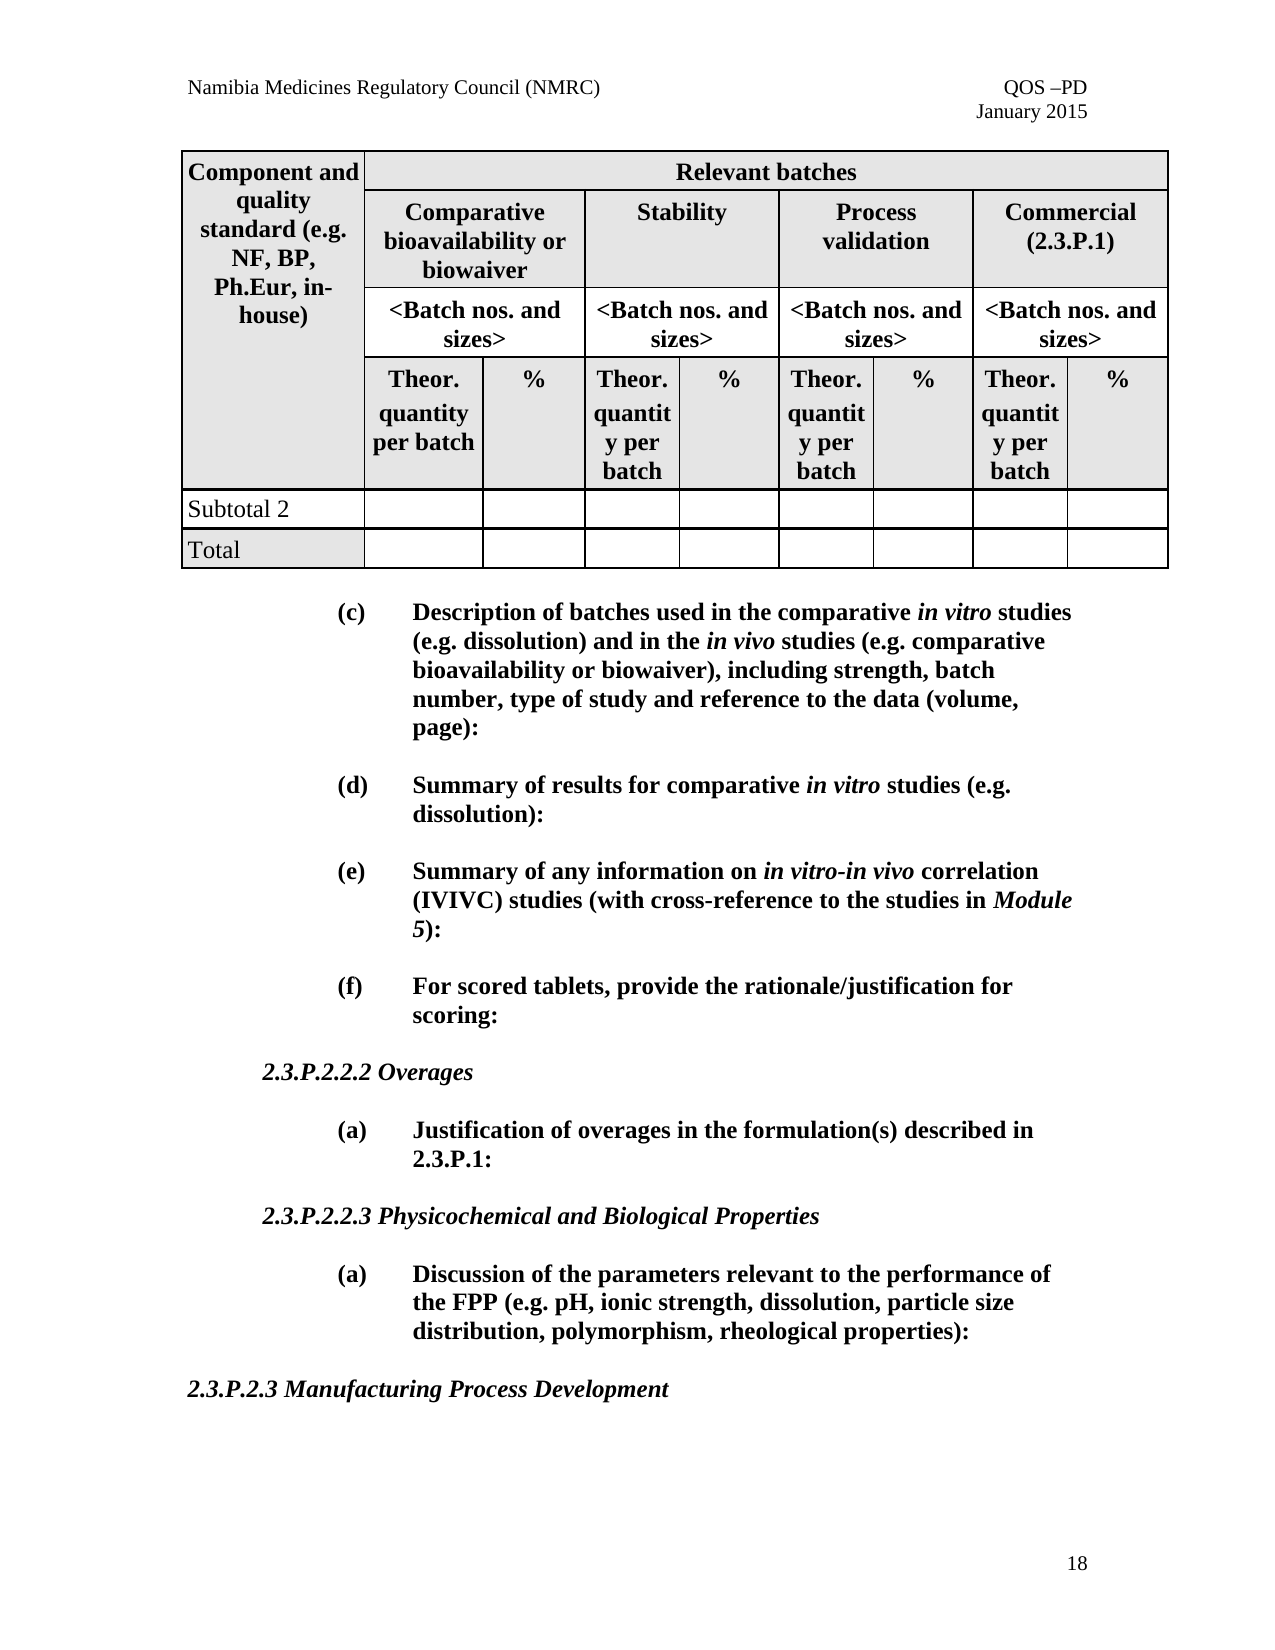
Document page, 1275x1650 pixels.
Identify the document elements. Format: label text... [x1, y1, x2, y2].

table_cell [484, 491, 584, 527]
text (d) Summary of results for comparative in vitro studies (e.g. dissolution): [187, 770, 1087, 827]
table_cell [484, 530, 584, 567]
table_cell <Batch nos. and sizes> [974, 288, 1167, 356]
table_header Component and quality standard (e.g. NF, BP, Ph.Eur, in-house) [183, 152, 364, 488]
table_cell % [680, 358, 778, 488]
table_cell [365, 491, 482, 527]
text 2.3.P.2.2.3 Physicochemical and Biological Properties [187, 1201, 1087, 1230]
table_cell [680, 530, 778, 567]
table_cell % [1068, 358, 1167, 488]
table_cell % [484, 358, 584, 488]
text 2.3.P.2.2.2 Overages [187, 1057, 1087, 1086]
table_cell <Batch nos. and sizes> [365, 288, 584, 356]
table_cell Theor. quantity per batch [974, 358, 1067, 488]
text (f) For scored tablets, provide the rationale/justification for scoring: [187, 971, 1087, 1029]
table_cell [365, 530, 482, 567]
text (c) Description of batches used in the comparative in vitro studies (e.g. dissolution) and in the in vivo studies (e.g. comparative bioavailability or biowaiver), including strength, batch number, type of study and reference to the data (volume, page): [187, 597, 1087, 741]
table_cell Comparative bioavailability or biowaiver [365, 191, 584, 287]
table_cell [586, 491, 679, 527]
table_cell Commercial (2.3.P.1) [974, 191, 1167, 287]
table_cell Total [183, 530, 364, 567]
table_cell [874, 530, 972, 567]
table_cell [1068, 491, 1167, 527]
text (a) Discussion of the parameters relevant to the performance of the FPP (e.g. pH, ionic strength, dissolution, particle size distribution, polymorphism, rheological properties): [187, 1259, 1087, 1345]
table_cell Stability [586, 191, 778, 287]
table_cell <Batch nos. and sizes> [586, 288, 778, 356]
table_cell Process validation [780, 191, 972, 287]
table_cell Theor. quantity per batch [365, 358, 482, 488]
table_cell [974, 530, 1067, 567]
table_header Relevant batches [365, 152, 1167, 189]
table_cell Theor. quantity per batch [586, 358, 679, 488]
table_cell % [874, 358, 972, 488]
text 2.3.P.2.3 Manufacturing Process Development [187, 1374, 1087, 1402]
table_cell [780, 530, 873, 567]
table_cell Theor. quantity per batch [780, 358, 873, 488]
table_cell [586, 530, 679, 567]
table_cell <Batch nos. and sizes> [780, 288, 972, 356]
text (a) Justification of overages in the formulation(s) described in 2.3.P.1: [187, 1115, 1087, 1172]
table_cell Subtotal 2 [183, 491, 364, 527]
table_cell [974, 491, 1067, 527]
text (e) Summary of any information on in vitro-in vivo correlation (IVIVC) studies (with cross-reference to the studies in Module 5): [187, 856, 1087, 942]
table_cell [680, 491, 778, 527]
table_cell [874, 491, 972, 527]
table_cell [1068, 530, 1167, 567]
table_cell [780, 491, 873, 527]
